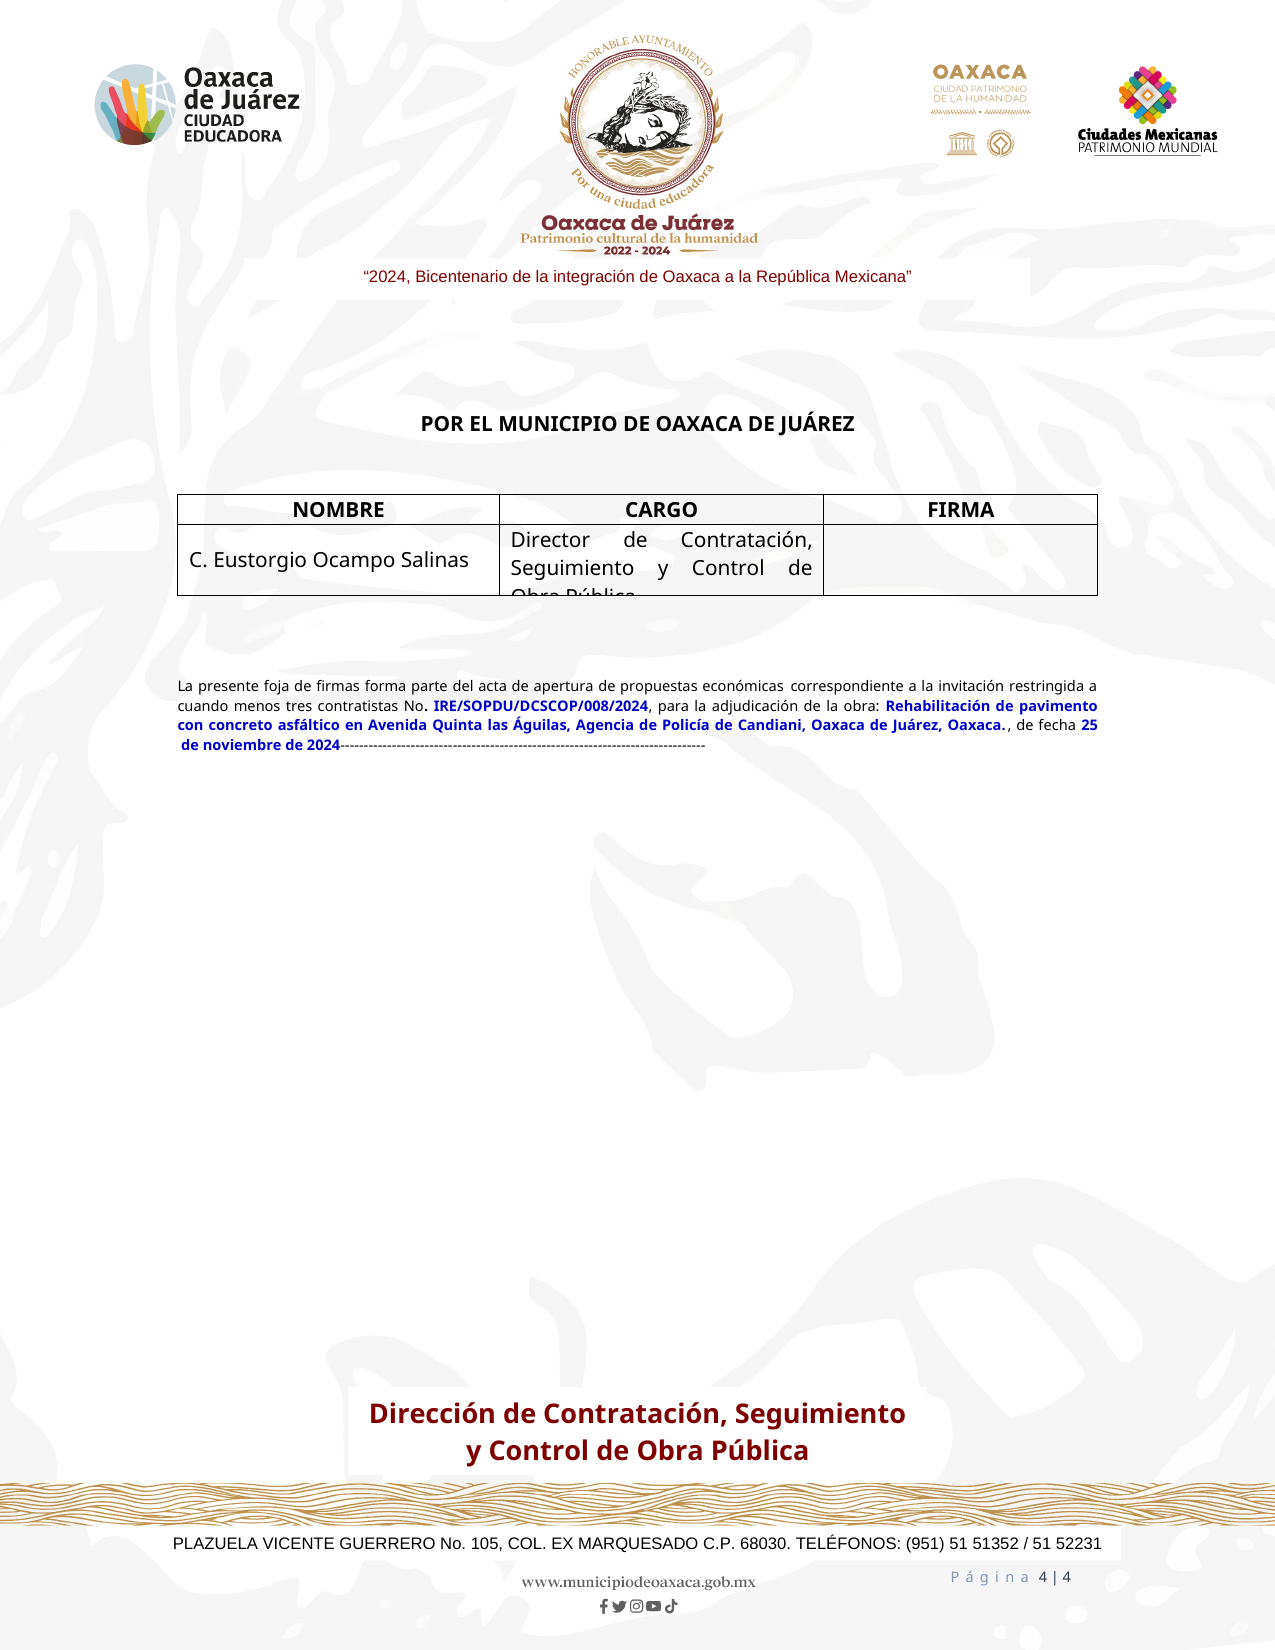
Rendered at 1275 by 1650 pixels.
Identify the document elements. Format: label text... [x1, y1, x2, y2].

picture [0, 0, 1275, 1650]
text POR EL MUNICIPIO DE OAXACA DE JUÁREZ [177, 409, 1098, 437]
table_cell Director de Contratación, Seguimiento y Control de Obra Pública [500, 525, 823, 595]
text La presente foja de firmas forma parte del acta de apertura de propuestas económicas correspondiente a la invitación restringida a cuando menos tres contratistas No. IRE/SOPDU/DCSCOP/008/2024, para la adjudicación de la obra: Rehabilitación de pavimento con concreto asfáltico en Avenida Quinta las Águilas, Agencia de Policía de Candiani, Oaxaca de Juárez, Oaxaca., de fecha 25 de noviembre de 2024------------------------------------------------------------------------------ [177, 675, 1098, 755]
table_cell [824, 525, 1097, 595]
table_header FIRMA [824, 495, 1097, 524]
table_cell C. Eustorgio Ocampo Salinas [178, 525, 499, 595]
table_header CARGO [500, 495, 823, 524]
table_header NOMBRE [178, 495, 499, 524]
